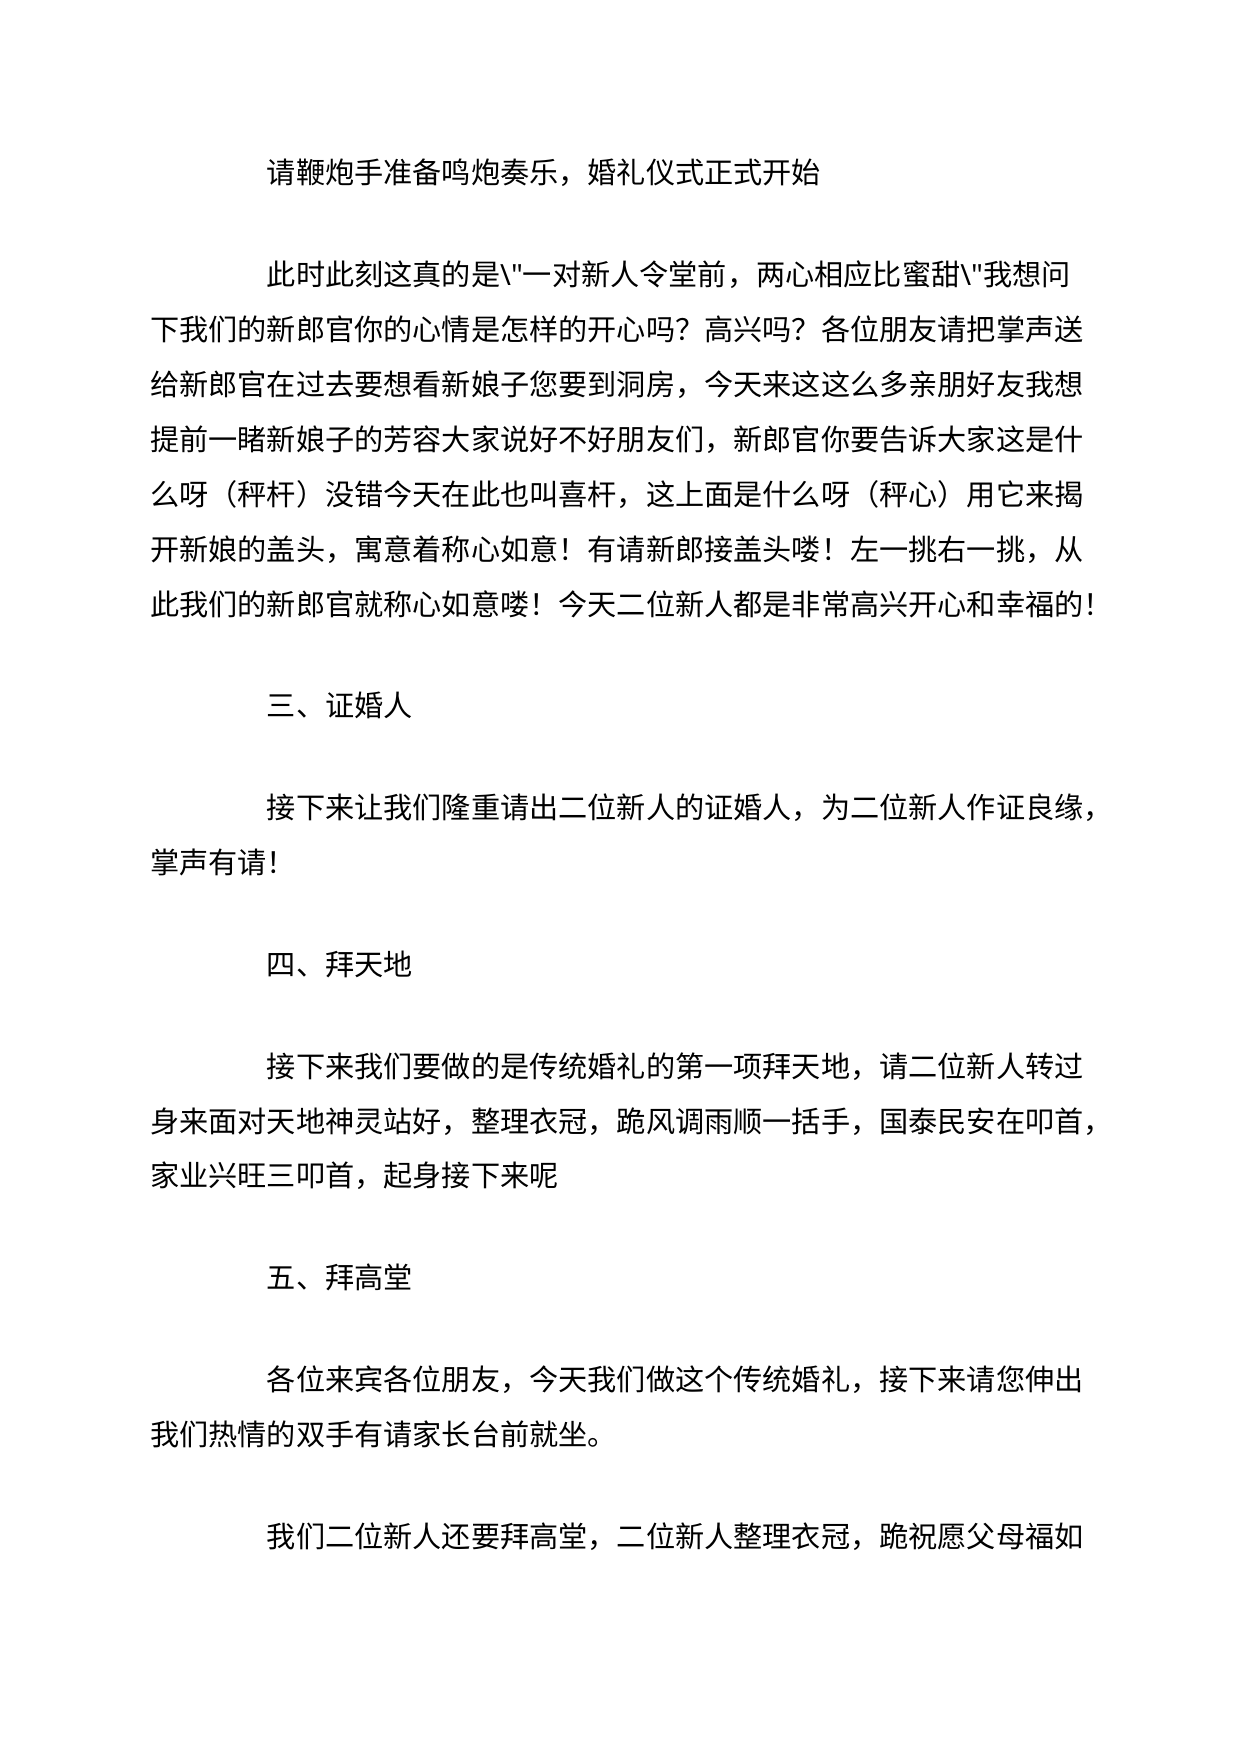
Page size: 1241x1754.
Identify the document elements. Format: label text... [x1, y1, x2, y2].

text 三、证婚人 [150, 683, 1090, 725]
text 接下来我们要做的是传统婚礼的第一项拜天地，请二位新人转过身来面对天地神灵站好，整理衣冠，跪风调雨顺一括手，国泰民安在叩首，家业兴旺三叩首，起身接下来呢 [150, 1043, 1090, 1195]
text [150, 1513, 1090, 1556]
text 此时此刻这真的是\"一对新人令堂前，两心相应比蜜甜\"我想问下我们的新郎官你的心情是怎样的开心吗？高兴吗？各位朋友请把掌声送给新郎官在过去要想看新娘子您要到洞房，今天来这这么多亲朋好友我想提前一睹新娘子的芳容大家说好不好朋友们，新郎官你要告诉大家这是什么呀（秤杆）没错今天在此也叫喜杆，这上面是什么呀（秤心）用它来揭开新娘的盖头，寓意着称心如意！有请新郎接盖头喽！左一挑右一挑，从此我们的新郎官就称心如意喽！今天二位新人都是非常高兴开心和幸福的！ [150, 252, 1090, 623]
text 接下来让我们隆重请出二位新人的证婚人，为二位新人作证良缘，掌声有请！ [150, 785, 1090, 882]
text 五、拜高堂 [150, 1255, 1090, 1297]
text 各位来宾各位朋友，今天我们做这个传统婚礼，接下来请您伸出我们热情的双手有请家长台前就坐。 [150, 1357, 1090, 1454]
text 请鞭炮手准备鸣炮奏乐，婚礼仪式正式开始 [150, 150, 1090, 192]
text 四、拜天地 [150, 941, 1090, 984]
